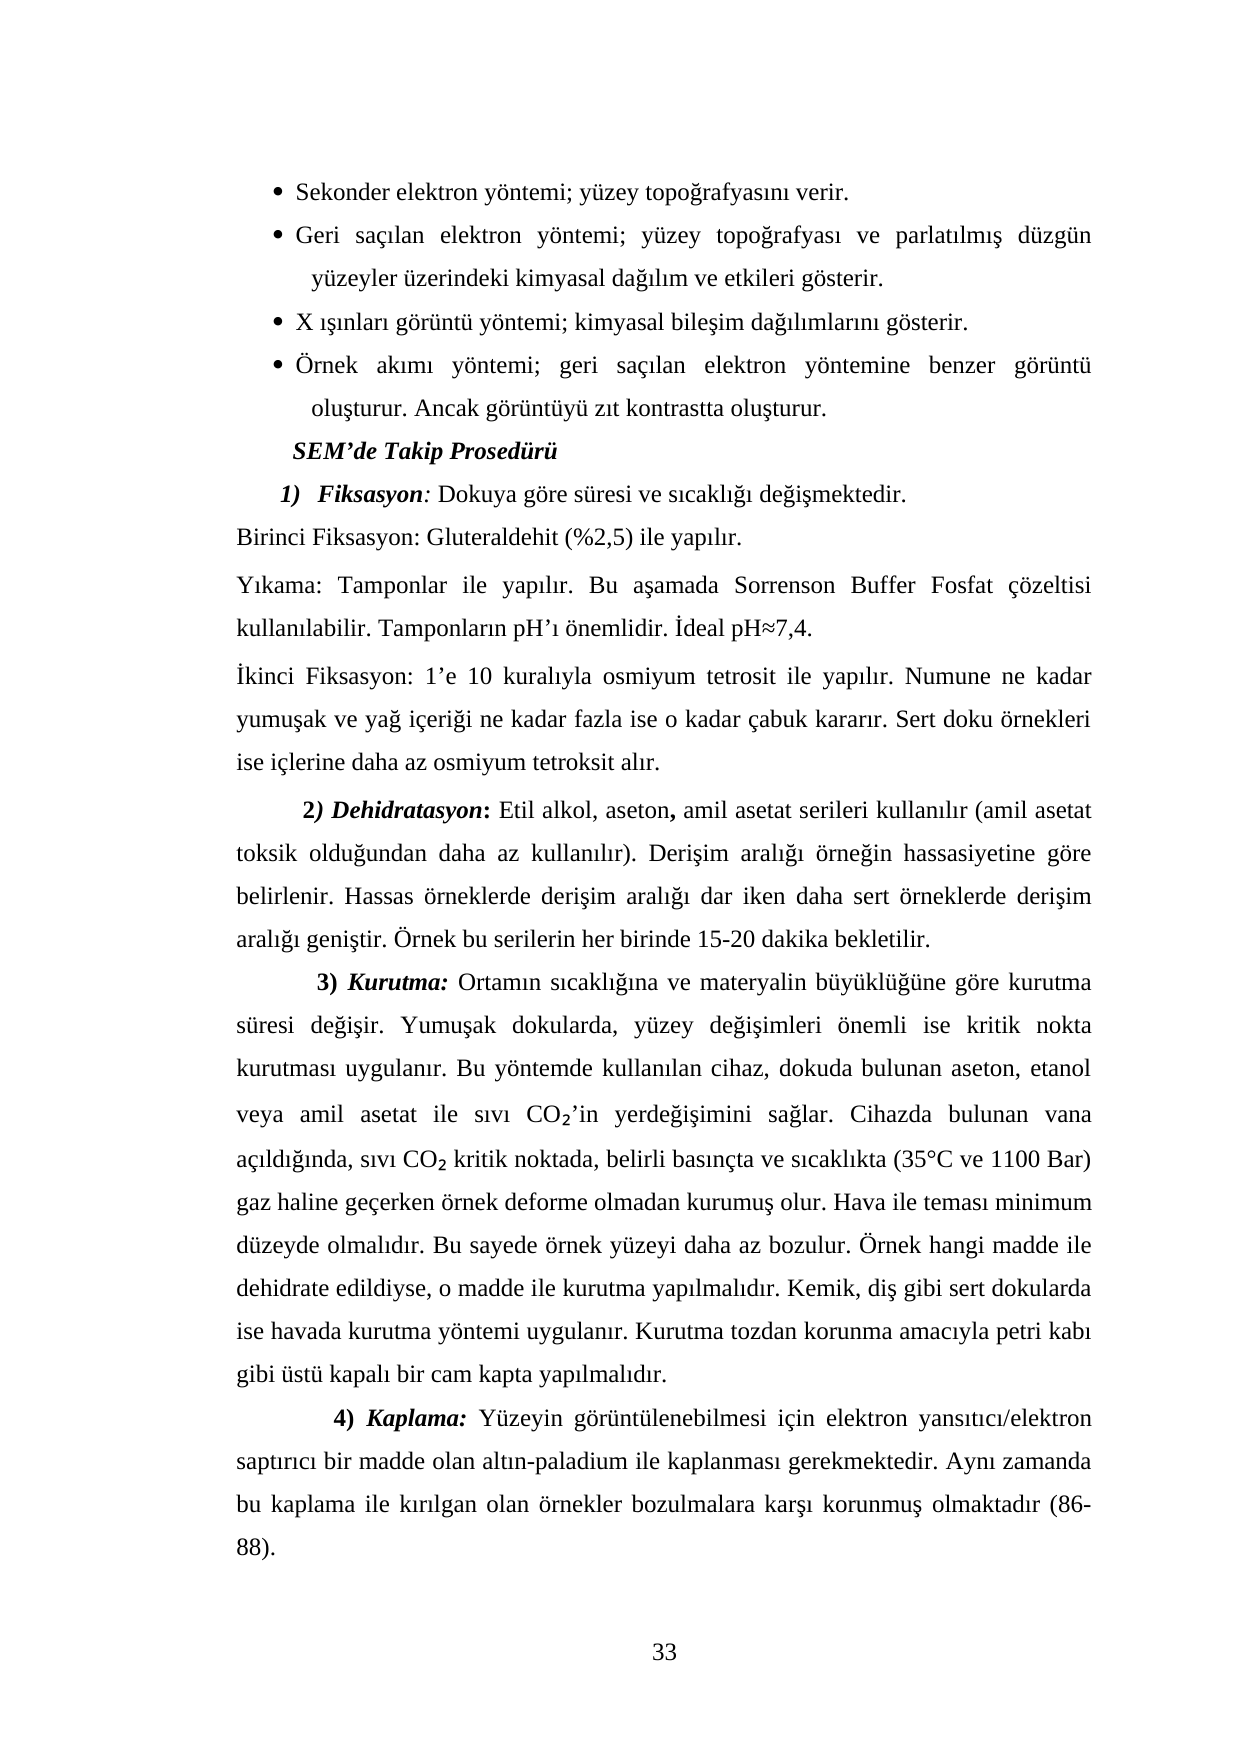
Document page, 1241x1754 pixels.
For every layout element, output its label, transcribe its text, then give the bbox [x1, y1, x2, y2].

text Birinci Fiksasyon: Gluteraldehit (%2,5) ile yapılır. [236, 522, 1092, 551]
list Geri saçılan elektron yöntemi; yüzey topoğrafyası ve parlatılmış düzgün yüzeyler üzerindeki kimyasal dağılım ve etkileri gösterir. [274, 220, 1092, 292]
text 3) Kurutma: Ortamın sıcaklığına ve materyalin büyüklüğüne göre kurutma süresi değişir. Yumuşak dokularda, yüzey değişimleri önemli ise kritik nokta kurutması uygulanır. Bu yöntemde kullanılan cihaz, dokuda bulunan aseton, etanol veya amil asetat ile sıvı CO₂’in yerdeğişimini sağlar. Cihazda bulunan vana açıldığında, sıvı CO₂ kritik noktada, belirli basınçta ve sıcaklıkta (35°C ve 1100 Bar) gaz haline geçerken örnek deforme olmadan kurumuş olur. Hava ile teması minimum düzeyde olmalıdır. Bu sayede örnek yüzeyi daha az bozulur. Örnek hangi madde ile dehidrate edildiyse, o madde ile kurutma yapılmalıdır. Kemik, diş gibi sert dokularda ise havada kurutma yöntemi uygulanır. Kurutma tozdan korunma amacıyla petri kabı gibi üstü kapalı bir cam kapta yapılmalıdır. [236, 967, 1092, 1388]
text 4) Kaplama: Yüzeyin görüntülenebilmesi için elektron yansıtıcı/elektron saptırıcı bir madde olan altın-paladium ile kaplanması gerekmektedir. Aynı zamanda bu kaplama ile kırılgan olan örnekler bozulmalara karşı korunmuş olmaktadır (86-88). [236, 1403, 1092, 1561]
text Yıkama: Tamponlar ile yapılır. Bu aşamada Sorrenson Buffer Fosfat çözeltisi kullanılabilir. Tamponların pH’ı önemlidir. İdeal pH≈7,4. [236, 570, 1092, 642]
text SEM’de Takip Prosedürü [236, 436, 1092, 465]
list Örnek akımı yöntemi; geri saçılan elektron yöntemine benzer görüntü oluşturur. Ancak görüntüyü zıt kontrastta oluşturur. [274, 350, 1092, 422]
list X ışınları görüntü yöntemi; kimyasal bileşim dağılımlarını gösterir. [274, 307, 1092, 335]
list Fiksasyon: Dokuya göre süresi ve sıcaklığı değişmektedir. [280, 479, 1092, 508]
list Sekonder elektron yöntemi; yüzey topoğrafyasını verir. [274, 177, 1092, 206]
text 2) Dehidratasyon: Etil alkol, aseton, amil asetat serileri kullanılır (amil asetat toksik olduğundan daha az kullanılır). Derişim aralığı örneğin hassasiyetine göre belirlenir. Hassas örneklerde derişim aralığı dar iken daha sert örneklerde derişim aralığı geniştir. Örnek bu serilerin her birinde 15-20 dakika bekletilir. [236, 795, 1092, 953]
text İkinci Fiksasyon: 1’e 10 kuralıyla osmiyum tetrosit ile yapılır. Numune ne kadar yumuşak ve yağ içeriği ne kadar fazla ise o kadar çabuk kararır. Sert doku örnekleri ise içlerine daha az osmiyum tetroksit alır. [236, 661, 1092, 776]
